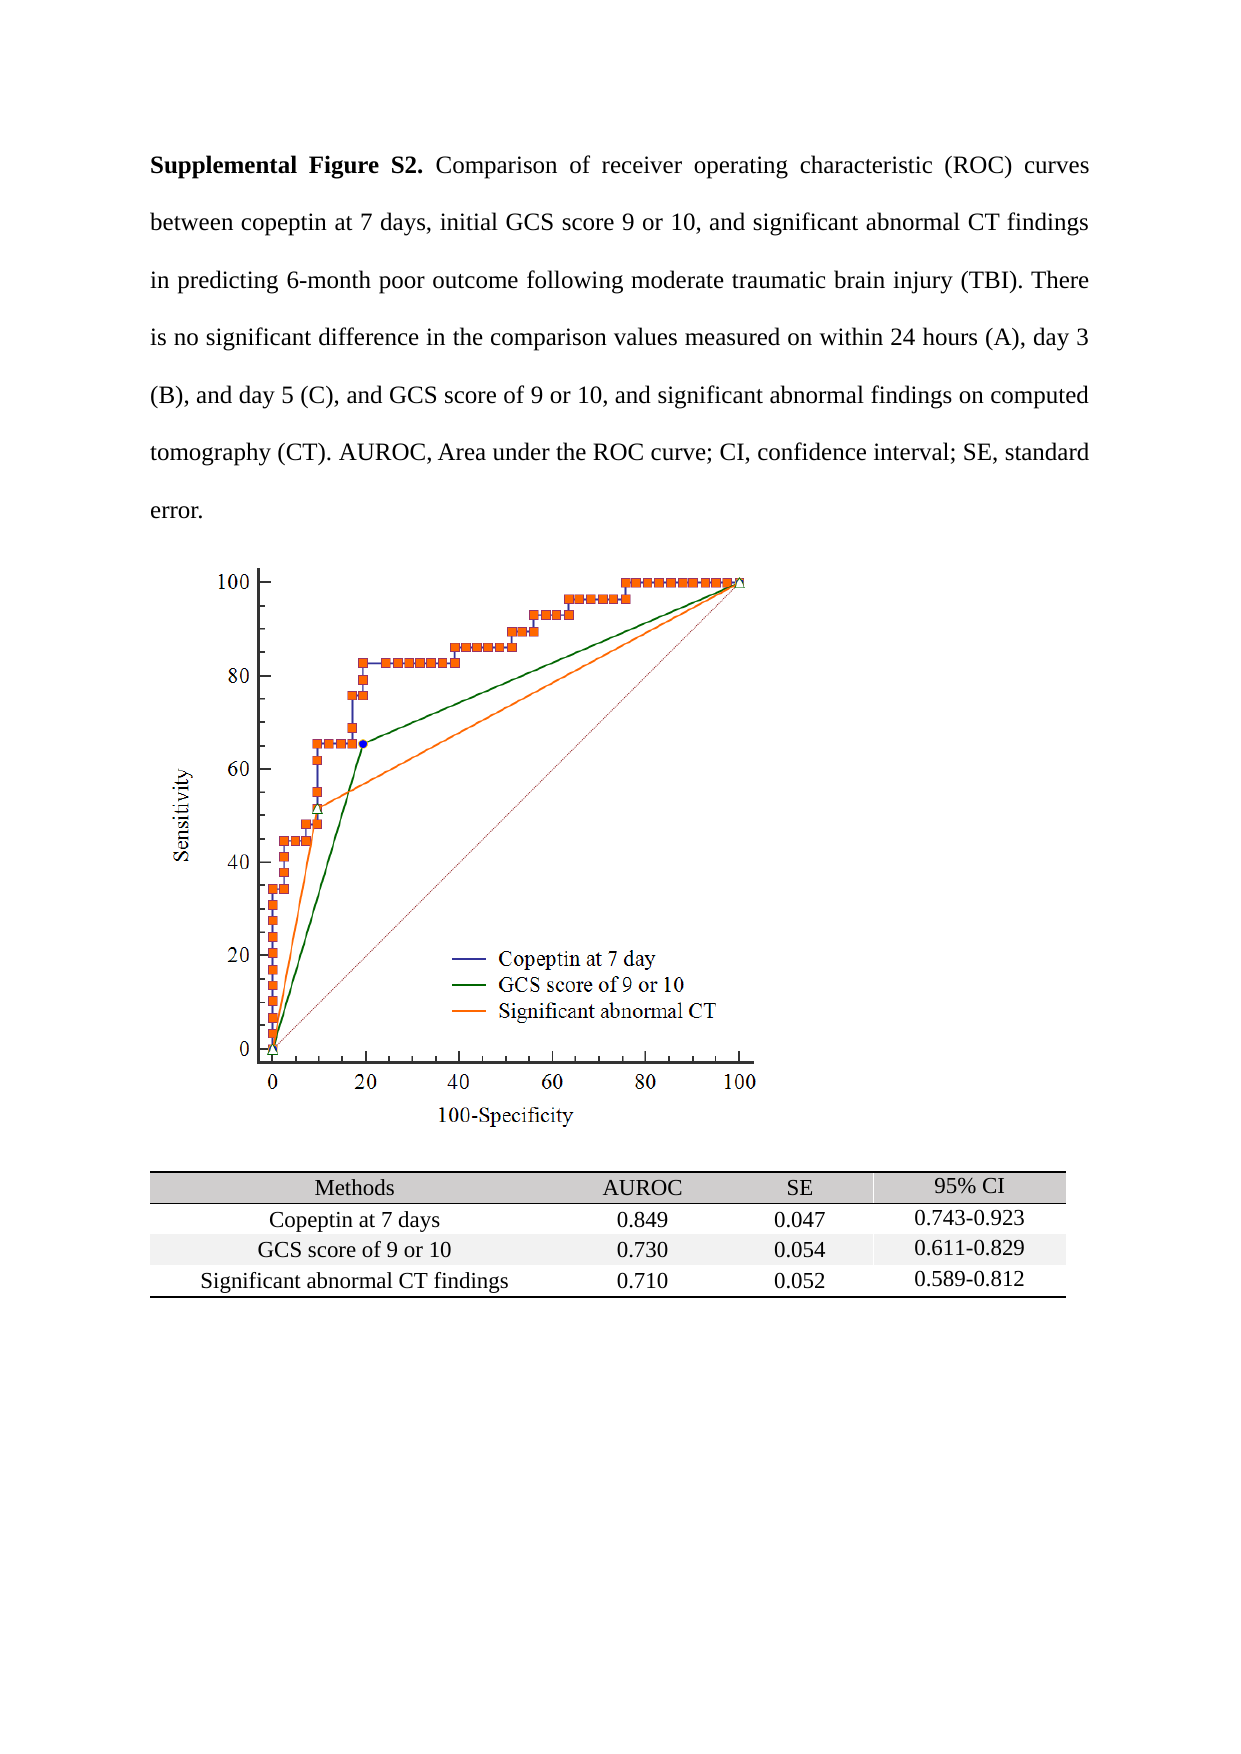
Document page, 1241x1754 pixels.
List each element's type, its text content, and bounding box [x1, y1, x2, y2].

table_header AUROC [559, 1173, 726, 1203]
picture [150, 552, 779, 1143]
table_cell 0.743-0.923 [874, 1204, 1066, 1234]
table_header Methods [150, 1173, 559, 1203]
table_cell 0.611-0.829 [874, 1234, 1066, 1265]
table_header 95% CI [874, 1173, 1066, 1203]
table_cell 0.849 [559, 1204, 726, 1234]
table_cell GCS score of 9 or 10 [150, 1234, 559, 1265]
table_cell Copeptin at 7 days [150, 1204, 559, 1234]
table_cell 0.052 [726, 1265, 873, 1296]
table_cell 0.589-0.812 [874, 1265, 1066, 1296]
table_cell 0.054 [726, 1234, 873, 1265]
table_cell 0.710 [559, 1265, 726, 1296]
table_cell Significant abnormal CT findings [150, 1265, 559, 1296]
table_header SE [726, 1173, 873, 1203]
table_cell 0.047 [726, 1204, 873, 1234]
text Supplemental Figure S2. Comparison of receiver operating characteristic (ROC) curves between copeptin at 7 days, initial GCS score 9 or 10, and significant abnormal CT findings in predicting 6-month poor outcome following moderate traumatic brain injury (TBI). There is no significant difference in the comparison values measured on within 24 hours (A), day 3 (B), and day 5 (C), and GCS score of 9 or 10, and significant abnormal findings on computed tomography (CT). AUROC, Area under the ROC curve; CI, confidence interval; SE, standard error. [150, 150, 1090, 524]
table_cell 0.730 [559, 1234, 726, 1265]
